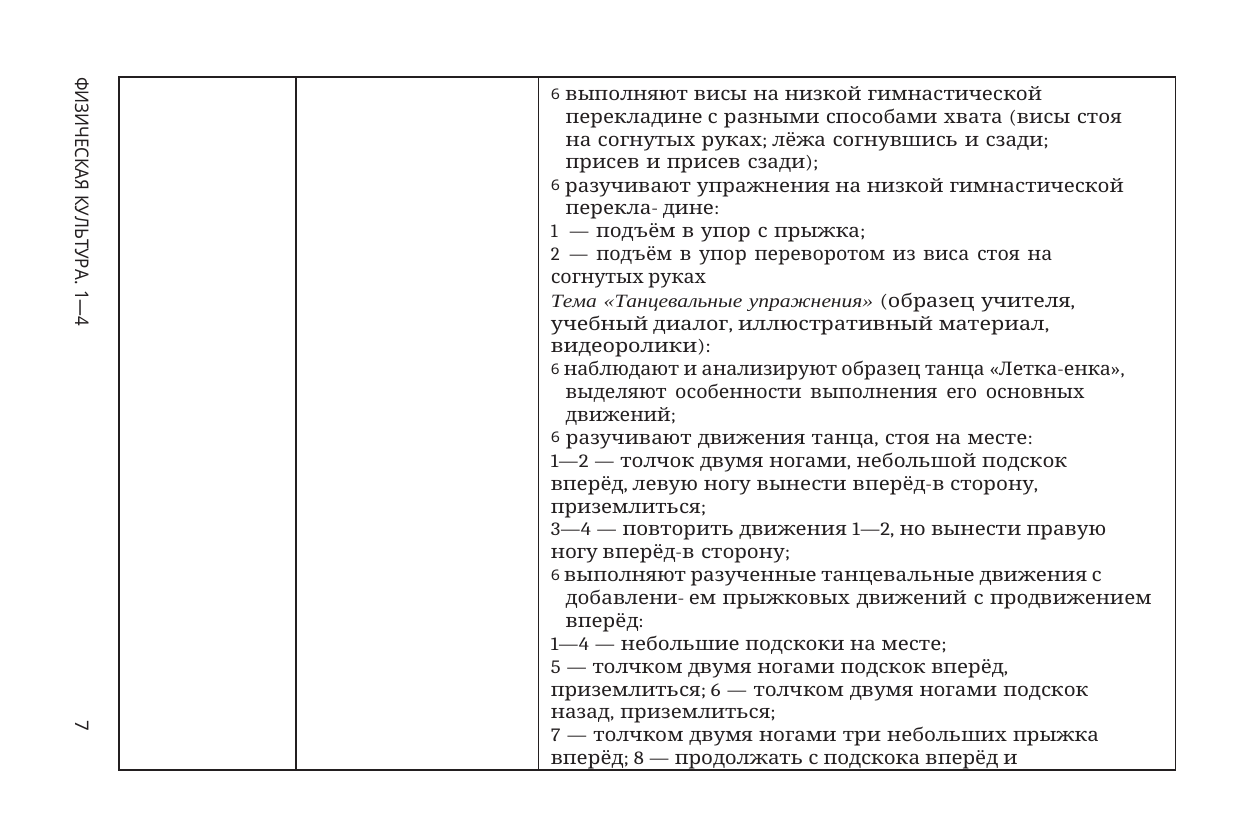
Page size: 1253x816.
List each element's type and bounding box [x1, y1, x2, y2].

table_header [120, 78, 295, 769]
table_header [539, 78, 1175, 769]
table_header [297, 78, 538, 769]
